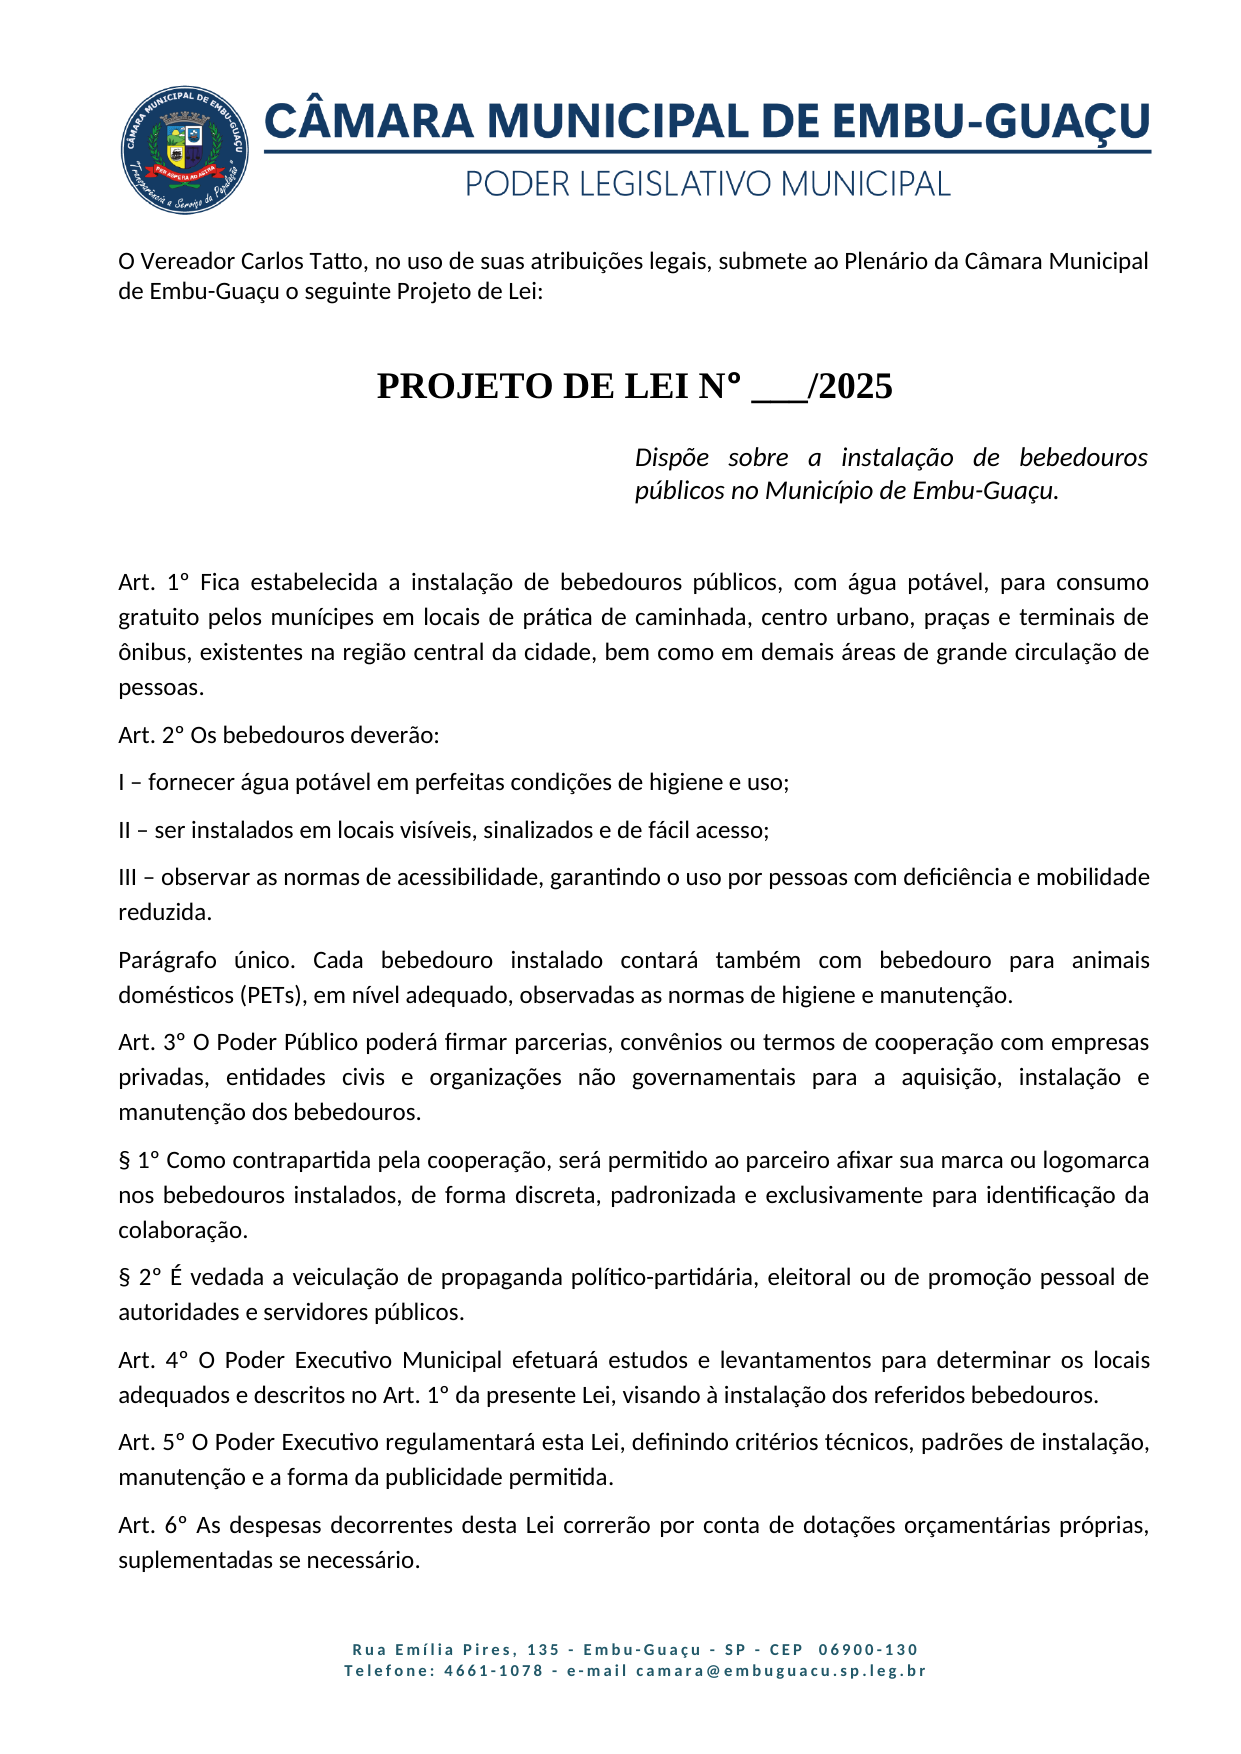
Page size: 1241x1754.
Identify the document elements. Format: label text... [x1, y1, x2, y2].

text Art. 5º O Poder Executivo regulamentará esta Lei, definindo critérios técnicos, padrões de instalação, manutenção e a forma da publicidade permitida. [118, 1426, 1152, 1492]
text II – ser instalados em locais visíveis, sinalizados e de fácil acesso; [118, 814, 1152, 844]
text O Vereador Carlos Tatto, no uso de suas atribuições legais, submete ao Plenário da Câmara Municipal de Embu-Guaçu o seguinte Projeto de Lei: [118, 245, 1152, 306]
text Art. 4º O Poder Executivo Municipal efetuará estudos e levantamentos para determinar os locais adequados e descritos no Art. 1º da presente Lei, visando à instalação dos referidos bebedouros. [118, 1344, 1152, 1409]
text Art. 3º O Poder Público poderá firmar parcerias, convênios ou termos de cooperação com empresas privadas, entidades civis e organizações não governamentais para a aquisição, instalação e manutenção dos bebedouros. [118, 1026, 1152, 1127]
text Art. 6º As despesas decorrentes desta Lei correrão por conta de dotações orçamentárias próprias, suplementadas se necessário. [118, 1509, 1152, 1574]
picture [118, 73, 1152, 226]
text III – observar as normas de acessibilidade, garantindo o uso por pessoas com deficiência e mobilidade reduzida. [118, 861, 1152, 927]
text PROJETO DE LEI Nº ___/2025 [118, 362, 1152, 407]
text Parágrafo único. Cada bebedouro instalado contará também com bebedouro para animais domésticos (PETs), em nível adequado, observadas as normas de higiene e manutenção. [118, 944, 1152, 1009]
text I – fornecer água potável em perfeitas condições de higiene e uso; [118, 766, 1152, 797]
text Art. 2º Os bebedouros deverão: [118, 719, 1152, 749]
text § 1º Como contrapartida pela cooperação, será permitido ao parceiro afixar sua marca ou logomarca nos bebedouros instalados, de forma discreta, padronizada e exclusivamente para identificação da colaboração. [118, 1144, 1152, 1244]
text Dispõe sobre a instalação de bebedouros públicos no Município de Embu-Guaçu. [635, 440, 1152, 506]
text § 2º É vedada a veiculação de propaganda político-partidária, eleitoral ou de promoção pessoal de autoridades e servidores públicos. [118, 1261, 1152, 1327]
text Art. 1º Fica estabelecida a instalação de bebedouros públicos, com água potável, para consumo gratuito pelos munícipes em locais de prática de caminhada, centro urbano, praças e terminais de ônibus, existentes na região central da cidade, bem como em demais áreas de grande circulação de pessoas. [118, 566, 1152, 702]
